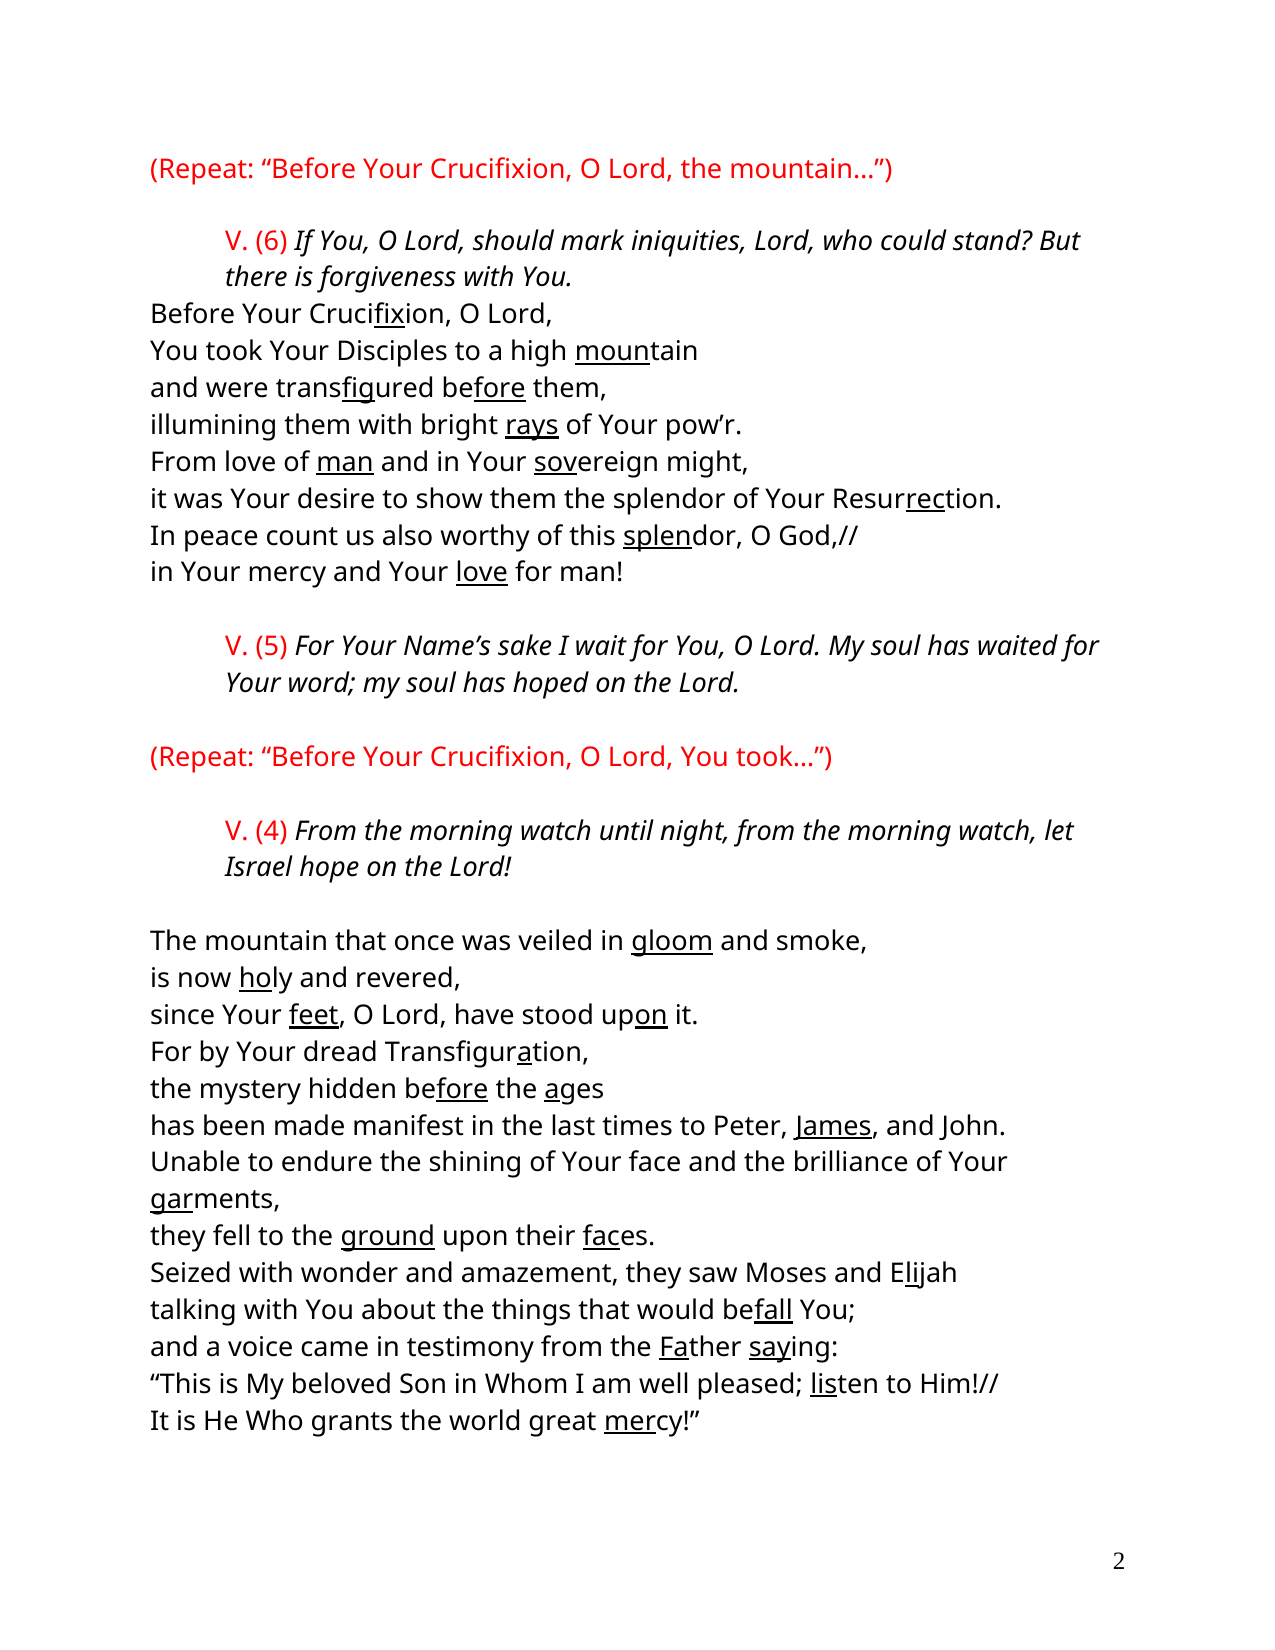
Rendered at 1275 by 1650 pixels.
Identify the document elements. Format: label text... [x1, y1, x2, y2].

text since Your feet, O Lord, have stood upon it. [150, 995, 1125, 1032]
text the mystery hidden before the ages [150, 1069, 1125, 1106]
text is now holy and revered, [150, 958, 1125, 995]
text Unable to endure the shining of Your face and the brilliance of Your garments, [150, 1143, 1125, 1217]
text In peace count us also worthy of this splendor, O God,// [150, 516, 1125, 553]
text they fell to the ground upon their faces. [150, 1217, 1125, 1253]
text talking with You about the things that would befall You; [150, 1290, 1125, 1327]
text The mountain that once was veiled in gloom and smoke, [150, 922, 1125, 958]
text it was Your desire to show them the splendor of Your Resurrection. [150, 479, 1125, 516]
text V. (4) From the morning watch until night, from the morning watch, let Israel hope on the Lord! [225, 811, 1125, 885]
text You took Your Disciples to a high mountain [150, 332, 1125, 368]
text (Repeat: “Before Your Crucifixion, O Lord, You took…”) [150, 737, 1125, 774]
text V. (5) For Your Name’s sake I wait for You, O Lord. My soul has waited for Your word; my soul has hoped on the Lord. [225, 627, 1125, 700]
text in Your mercy and Your love for man! [150, 553, 1125, 590]
text For by Your dread Transfiguration, [150, 1032, 1125, 1069]
text V. (6) If You, O Lord, should mark iniquities, Lord, who could stand? But there is forgiveness with You. [225, 221, 1125, 295]
text and were transfigured before them, [150, 368, 1125, 405]
text has been made manifest in the last times to Peter, James, and John. [150, 1106, 1125, 1143]
text “This is My beloved Son in Whom I am well pleased; listen to Him!// [150, 1364, 1125, 1401]
text Seized with wonder and amazement, they saw Moses and Elijah [150, 1253, 1125, 1290]
text Before Your Crucifixion, O Lord, [150, 295, 1125, 332]
text and a voice came in testimony from the Father saying: [150, 1327, 1125, 1364]
text It is He Who grants the world great mercy!” [150, 1401, 1125, 1438]
text From love of man and in Your sovereign might, [150, 442, 1125, 479]
text illumining them with bright rays of Your pow’r. [150, 405, 1125, 442]
text (Repeat: “Before Your Crucifixion, O Lord, the mountain…”) [150, 150, 1125, 187]
